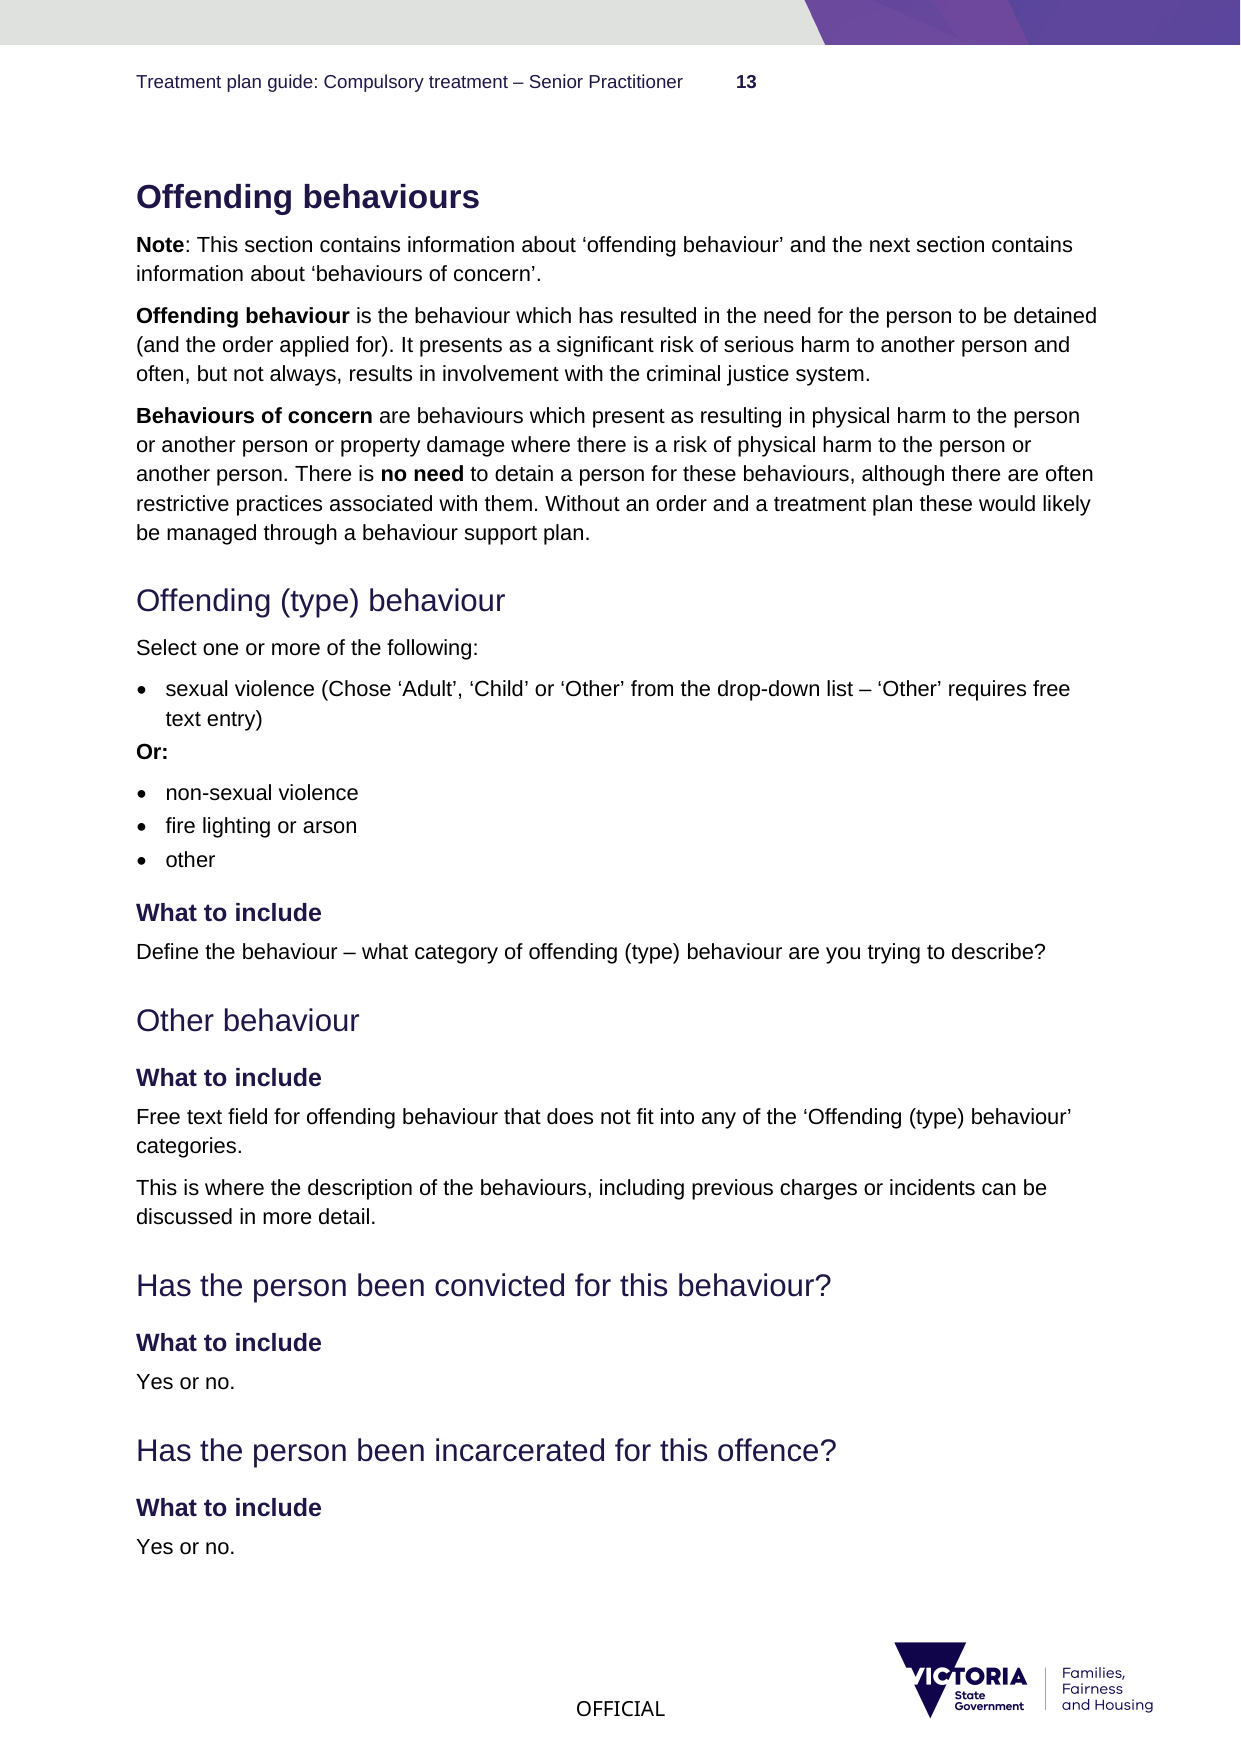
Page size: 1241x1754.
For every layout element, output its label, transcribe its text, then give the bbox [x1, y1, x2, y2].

subtitle Has the person been convicted for this behaviour? [136, 1267, 1104, 1303]
text Free text field for offending behaviour that does not fit into any of the ‘Offending (type) behaviour’ categories. [136, 1100, 1104, 1158]
subtitle What to include [136, 1328, 1104, 1357]
subtitle Has the person been incarcerated for this offence? [136, 1432, 1104, 1468]
text sexual violence (Chose ‘Adult’, ‘Child’ or ‘Other’ from the drop-down list – ‘Other’ requires free text entry) [136, 672, 1104, 731]
text Behaviours of concern are behaviours which present as resulting in physical harm to the person or another person or property damage where there is a risk of physical harm to the person or another person. There is no need to detain a person for these behaviours, although there are often restrictive practices associated with them. Without an order and a treatment plan these would likely be managed through a behaviour support plan. [136, 399, 1104, 545]
picture [0, 0, 1241, 45]
text other [136, 843, 1104, 872]
text Select one or more of the following: [136, 631, 1104, 660]
text Yes or no. [136, 1530, 1104, 1559]
subtitle Offending behaviours [136, 177, 1104, 216]
text Or: [136, 735, 1104, 764]
picture [0, 1588, 1241, 1754]
text This is where the description of the behaviours, including previous charges or incidents can be discussed in more detail. [136, 1171, 1104, 1229]
subtitle What to include [136, 897, 1104, 927]
text Yes or no. [136, 1365, 1104, 1394]
text fire lighting or arson [136, 810, 1104, 839]
text Note: This section contains information about ‘offending behaviour’ and the next section contains information about ‘behaviours of concern’. [136, 228, 1104, 286]
subtitle What to include [136, 1062, 1104, 1092]
subtitle Other behaviour [136, 1002, 1104, 1037]
text non-sexual violence [136, 777, 1104, 806]
subtitle What to include [136, 1493, 1104, 1522]
text Define the behaviour – what category of offending (type) behaviour are you trying to describe? [136, 935, 1104, 964]
text Offending behaviour is the behaviour which has resulted in the need for the person to be detained (and the order applied for). It presents as a significant risk of serious harm to another person and often, but not always, results in involvement with the criminal justice system. [136, 299, 1104, 386]
subtitle Offending (type) behaviour [136, 582, 1104, 618]
